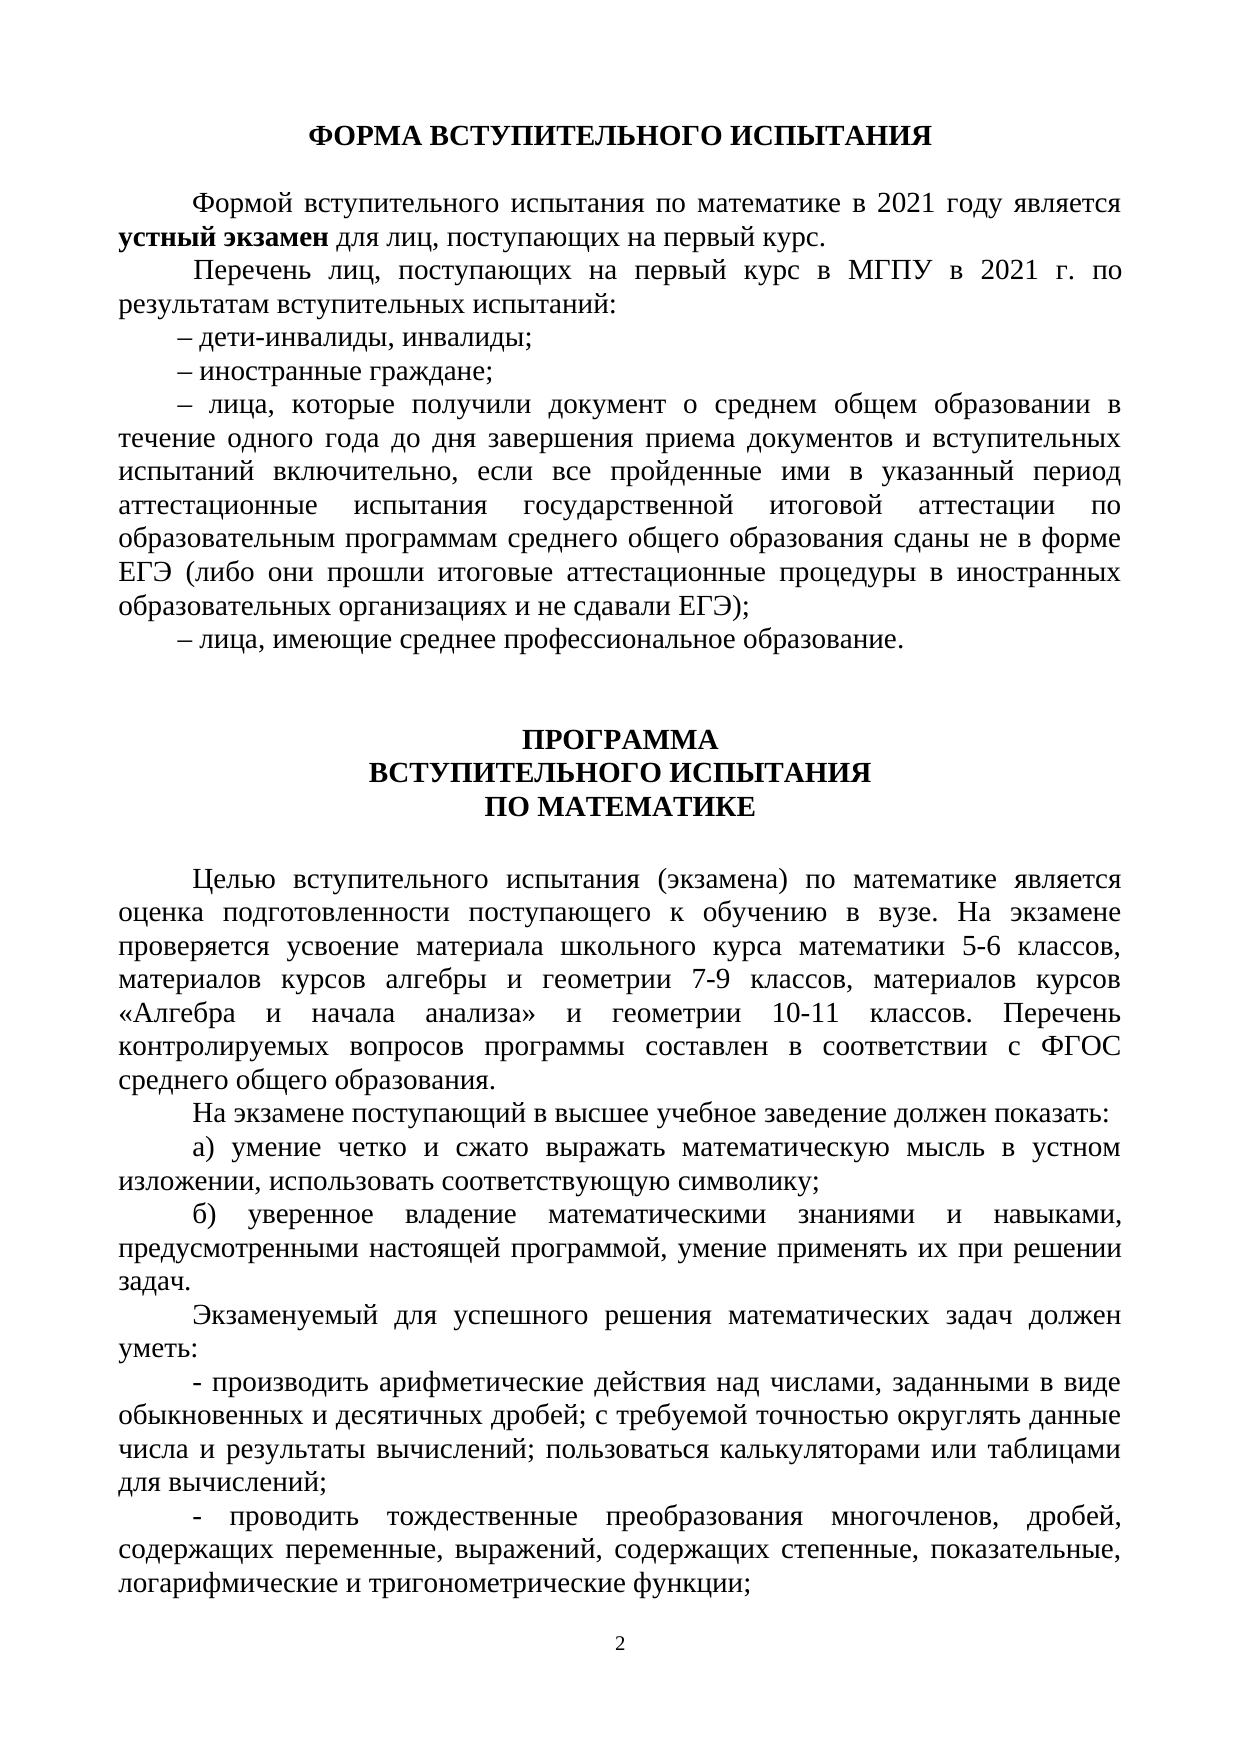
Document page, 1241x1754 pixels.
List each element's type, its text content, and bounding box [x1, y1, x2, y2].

text ФОРМА ВСТУПИТЕЛЬНОГО ИСПЫТАНИЯ [118, 118, 1122, 152]
text б) уверенное владение математическими знаниями и навыками, предусмотренными настоящей программой, умение применять их при решении задач. [118, 1196, 1122, 1297]
text Экзаменуемый для успешного решения математических задач должен уметь: [118, 1297, 1122, 1364]
text Перечень лиц, поступающих на первый курс в МГПУ в 2021 г. по результатам вступительных испытаний: [118, 252, 1124, 319]
text ПРОГРАММА [118, 722, 1122, 755]
text – иностранные граждане; [118, 353, 1181, 386]
text - проводить тождественные преобразования многочленов, дробей, содержащих переменные, выражений, содержащих степенные, показательные, логарифмические и тригонометрические функции; [118, 1498, 1122, 1599]
text На экзамене поступающий в высшее учебное заведение должен показать: [118, 1096, 1122, 1129]
text ПО МАТЕМАТИКЕ [118, 789, 1122, 822]
text – лица, которые получили документ о среднем общем образовании в течение одного года до дня завершения приема документов и вступительных испытаний включительно, если все пройденные ими в указанный период аттестационные испытания государственной итоговой аттестации по образовательным программам среднего общего образования сданы не в форме ЕГЭ (либо они прошли итоговые аттестационные процедуры в иностранных образовательных организациях и не сдавали ЕГЭ); [118, 386, 1122, 621]
text - производить арифметические действия над числами, заданными в виде обыкновенных и десятичных дробей; с требуемой точностью округлять данные числа и результаты вычислений; пользоваться калькуляторами или таблицами для вычислений; [118, 1364, 1122, 1498]
text Формой вступительного испытания по математике в 2021 году является устный экзамен для лиц, поступающих на первый курс. [118, 185, 1122, 252]
text Целью вступительного испытания (экзамена) по математике является оценка подготовленности поступающего к обучению в вузе. На экзамене проверяется усвоение материала школьного курса математики 5-6 классов, материалов курсов алгебры и геометрии 7-9 классов, материалов курсов «Алгебра и начала анализа» и геометрии 10-11 классов. Перечень контролируемых вопросов программы составлен в соответствии с ФГОС среднего общего образования. [118, 861, 1122, 1096]
text – лица, имеющие среднее профессиональное образование. [118, 621, 1122, 655]
text ВСТУПИТЕЛЬНОГО ИСПЫТАНИЯ [118, 755, 1122, 789]
text – дети-инвалиды, инвалиды; [118, 319, 1181, 353]
text а) умение четко и сжато выражать математическую мысль в устном изложении, использовать соответствующую символику; [118, 1129, 1122, 1196]
